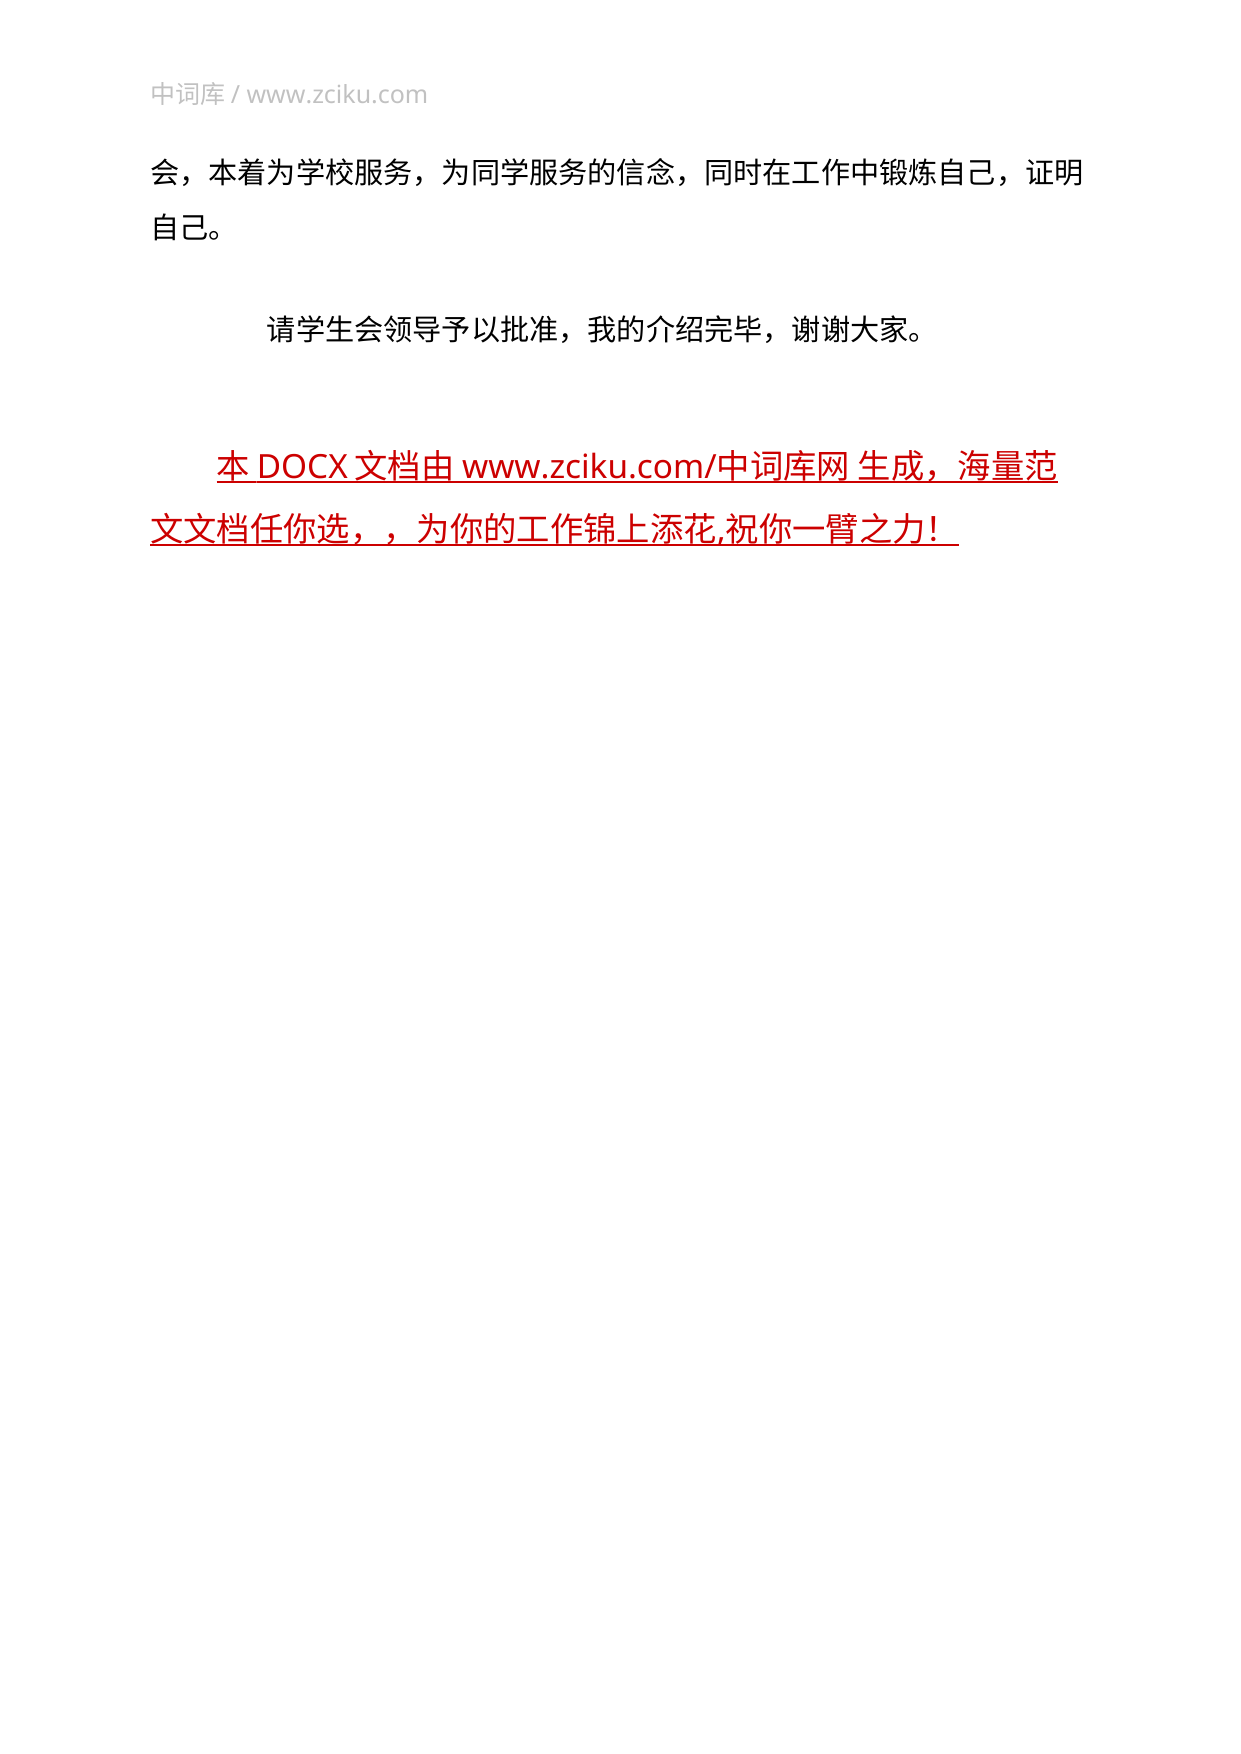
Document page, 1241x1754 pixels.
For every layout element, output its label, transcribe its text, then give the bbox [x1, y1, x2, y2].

text 请学生会领导予以批准，我的介绍完毕，谢谢大家。 [150, 307, 1090, 349]
text 本DOCX文档由 www.zciku.com/中词库网 生成，海量范文文档任你选，，为你的工作锦上添花,祝你一臂之力！ [150, 440, 1090, 551]
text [150, 150, 1090, 247]
